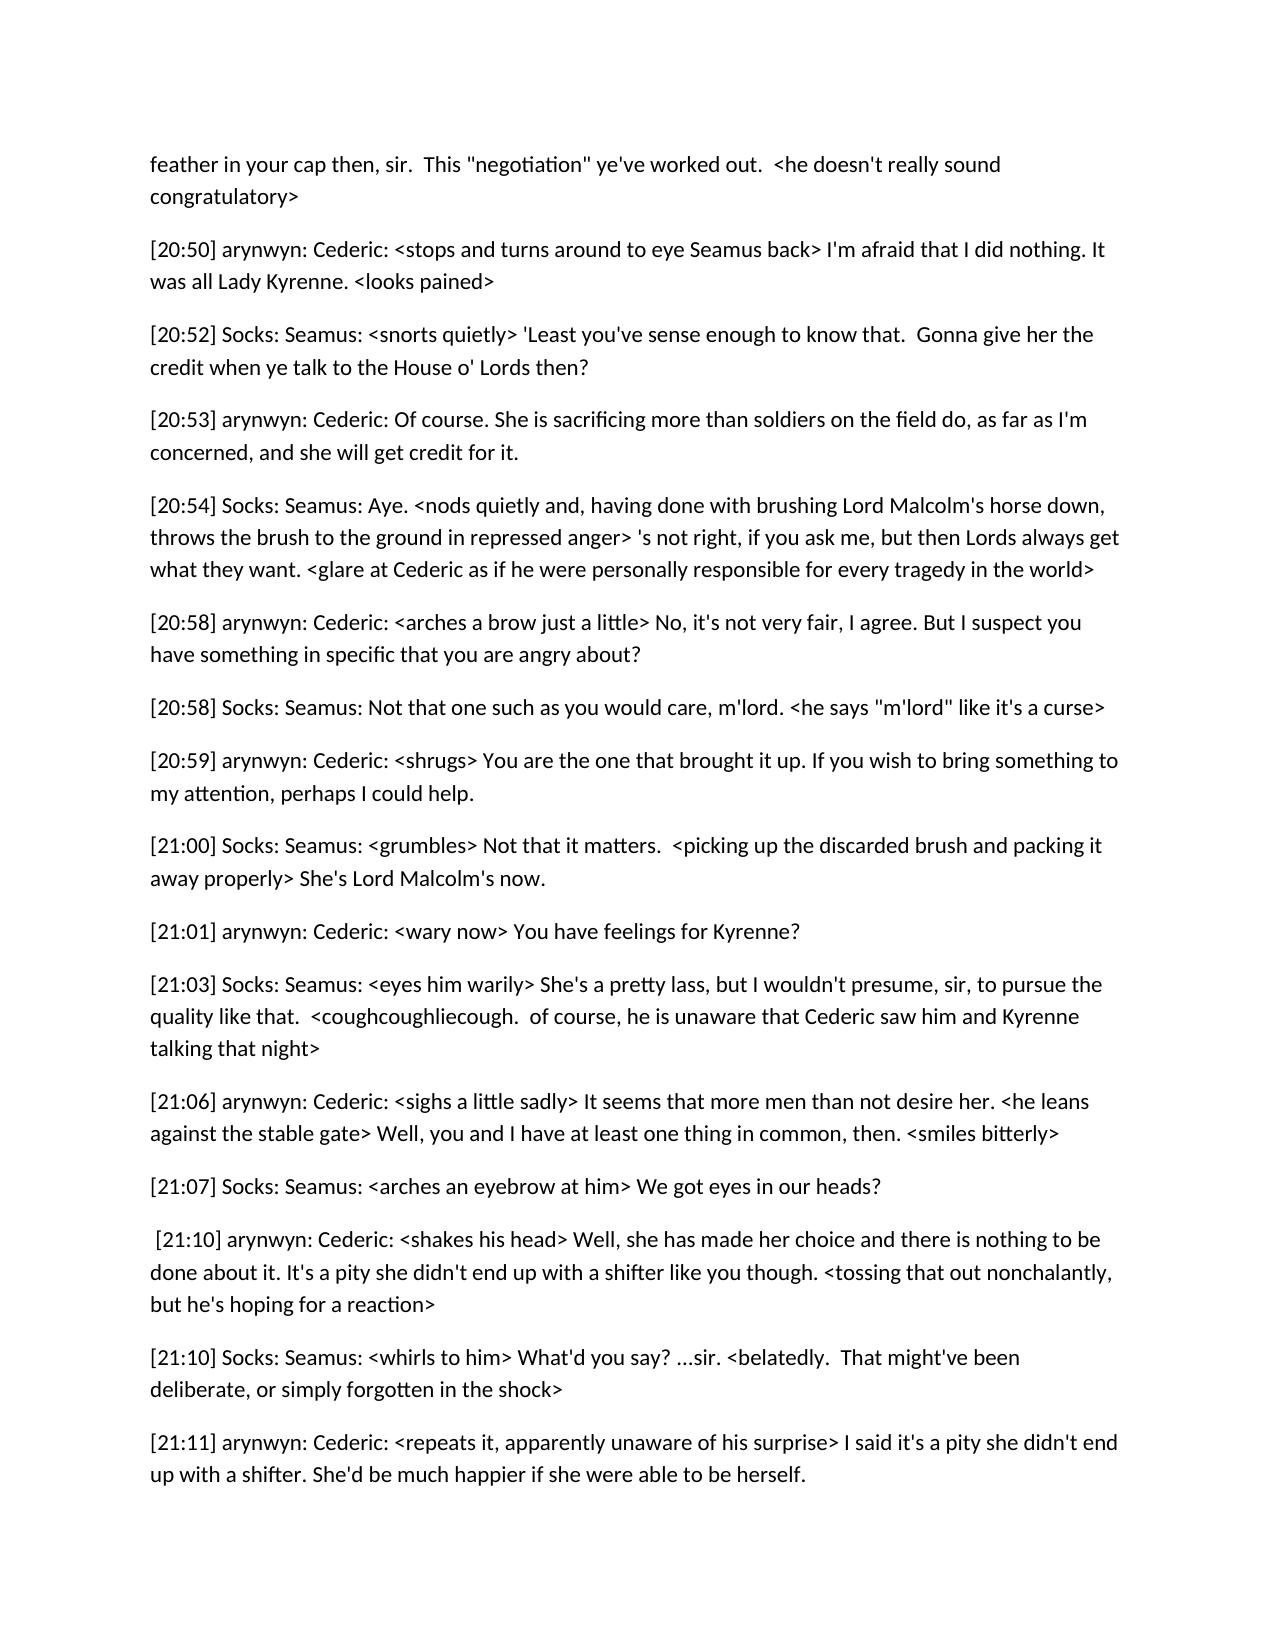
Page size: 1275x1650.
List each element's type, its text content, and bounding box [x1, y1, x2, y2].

text [20:54] Socks: Seamus: Aye. <nods quietly and, having done with brushing Lord Malcolm's horse down, throws the brush to the ground in repressed anger> 's not right, if you ask me, but then Lords always get what they want. <glare at Cederic as if he were personally responsible for every tragedy in the world> [150, 491, 1125, 583]
text [21:06] arynwyn: Cederic: <sighs a little sadly> It seems that more men than not desire her. <he leans against the stable gate> Well, you and I have at least one thing in common, then. <smiles bitterly> [150, 1087, 1125, 1147]
text [21:10] arynwyn: Cederic: <shakes his head> Well, she has made her choice and there is nothing to be done about it. It's a pity she didn't end up with a shifter like you though. <tossing that out nonchalantly, but he's hoping for a reaction> [150, 1226, 1125, 1318]
text [20:59] arynwyn: Cederic: <shrugs> You are the one that brought it up. If you wish to bring something to my attention, perhaps I could help. [150, 746, 1125, 807]
text [21:07] Socks: Seamus: <arches an eyebrow at him> We got eyes in our heads? [150, 1172, 1125, 1201]
text [21:10] Socks: Seamus: <whirls to him> What'd you say? ...sir. <belatedly. That might've been deliberate, or simply forgotten in the shock> [150, 1343, 1125, 1403]
text [21:01] arynwyn: Cederic: <wary now> You have feelings for Kyrenne? [150, 917, 1125, 945]
text [20:52] Socks: Seamus: <snorts quietly> 'Least you've sense enough to know that. Gonna give her the credit when ye talk to the House o' Lords then? [150, 320, 1125, 381]
text [20:50] arynwyn: Cederic: <stops and turns around to eye Seamus back> I'm afraid that I did nothing. It was all Lady Kyrenne. <looks pained> [150, 235, 1125, 295]
text [21:03] Socks: Seamus: <eyes him warily> She's a pretty lass, but I wouldn't presume, sir, to pursue the quality like that. <coughcoughliecough. of course, he is unaware that Cederic saw him and Kyrenne talking that night> [150, 970, 1125, 1062]
text [20:58] Socks: Seamus: Not that one such as you would care, m'lord. <he says "m'lord" like it's a curse> [150, 693, 1125, 721]
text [150, 150, 1125, 210]
text [21:11] arynwyn: Cederic: <repeats it, apparently unaware of his surprise> I said it's a pity she didn't end up with a shifter. She'd be much happier if she were able to be herself. [150, 1428, 1125, 1488]
text [20:58] arynwyn: Cederic: <arches a brow just a little> No, it's not very fair, I agree. But I suspect you have something in specific that you are angry about? [150, 608, 1125, 668]
text [20:53] arynwyn: Cederic: Of course. She is sacrificing more than soldiers on the field do, as far as I'm concerned, and she will get credit for it. [150, 406, 1125, 466]
text [21:00] Socks: Seamus: <grumbles> Not that it matters. <picking up the discarded brush and packing it away properly> She's Lord Malcolm's now. [150, 832, 1125, 892]
